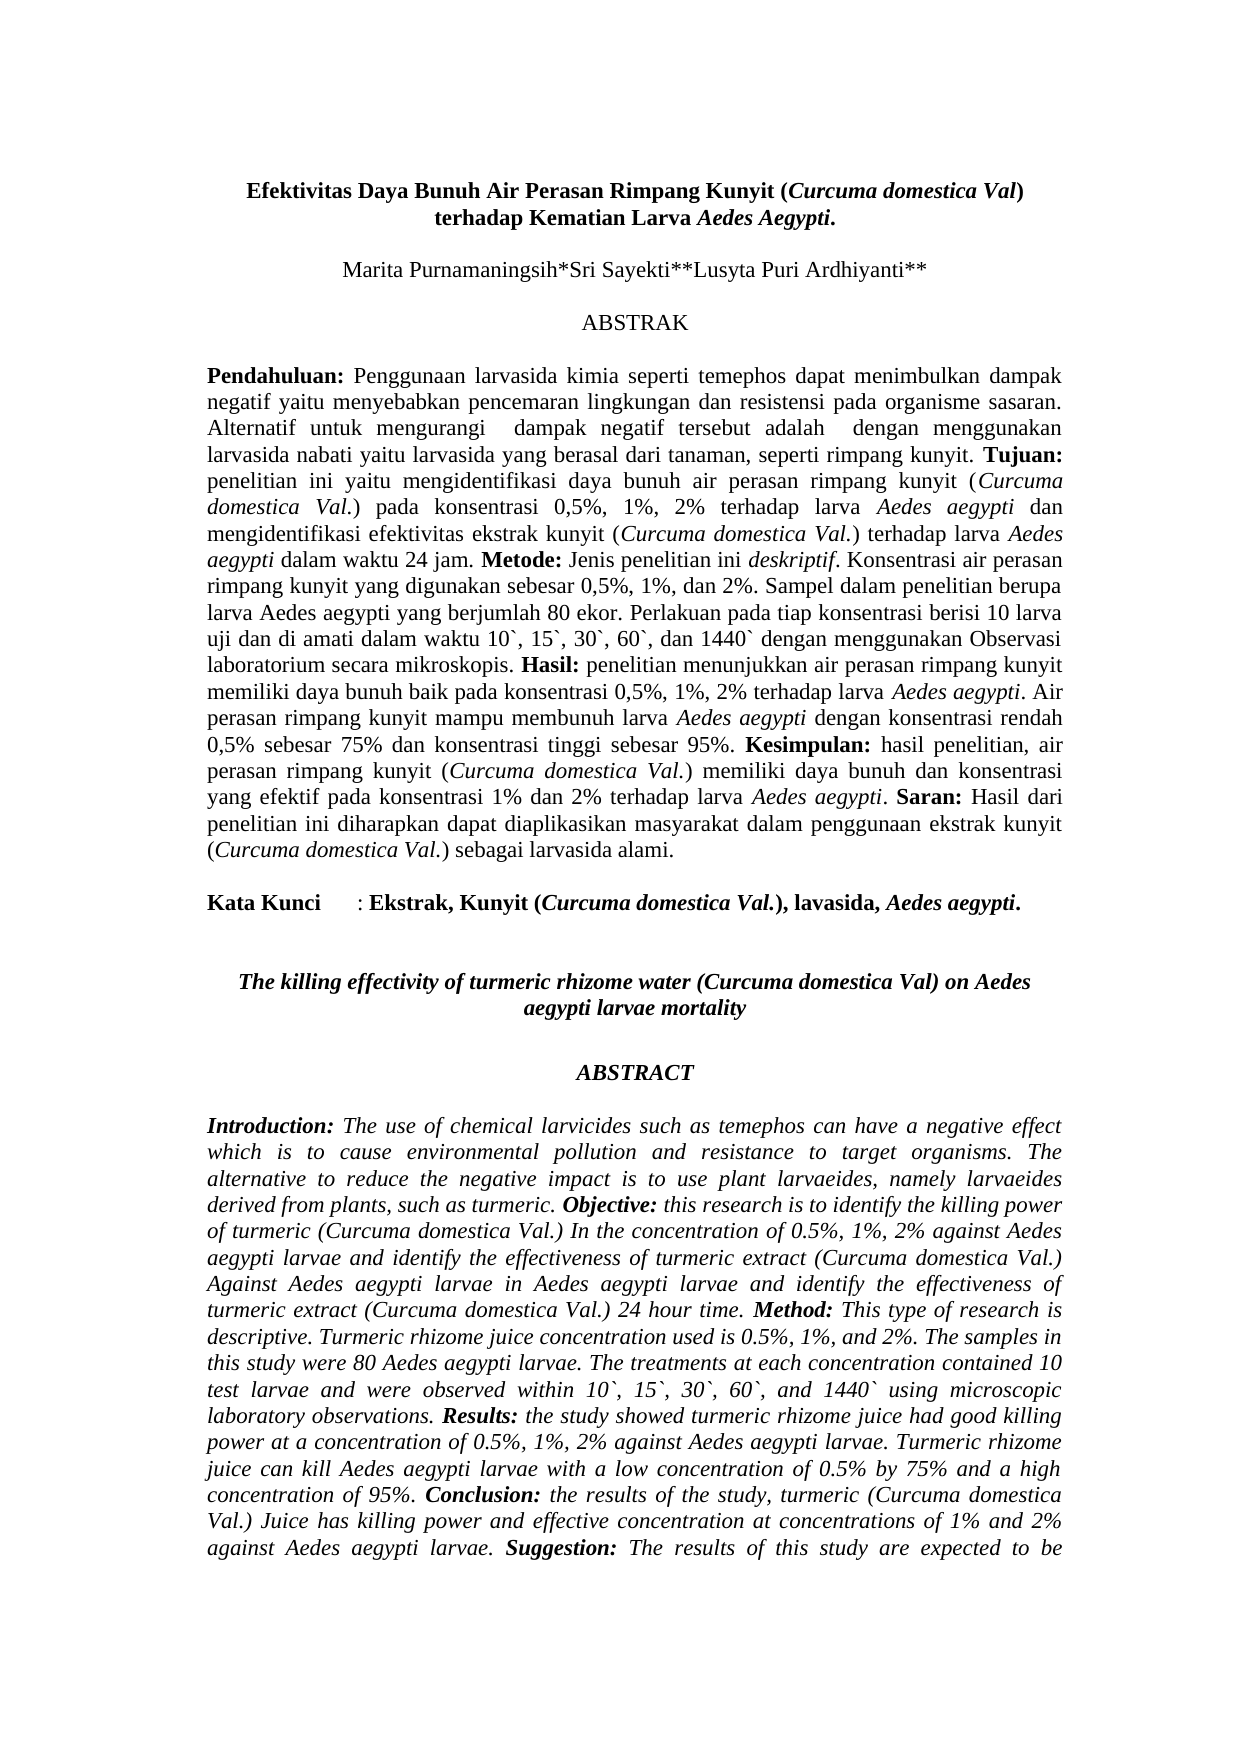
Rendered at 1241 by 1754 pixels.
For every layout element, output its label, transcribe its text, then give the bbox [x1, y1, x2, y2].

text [207, 1112, 1063, 1560]
text ABSTRACT [207, 1059, 1063, 1086]
text Efektivitas Daya Bunuh Air Perasan Rimpang Kunyit (Curcuma domestica Val) terhadap Kematian Larva Aedes Aegypti. [207, 177, 1063, 230]
text Pendahuluan: Penggunaan larvasida kimia seperti temephos dapat menimbulkan dampak negatif yaitu menyebabkan pencemaran lingkungan dan resistensi pada organisme sasaran. Alternatif untuk mengurangi dampak negatif tersebut adalah dengan menggunakan larvasida nabati yaitu larvasida yang berasal dari tanaman, seperti rimpang kunyit. Tujuan: penelitian ini yaitu mengidentifikasi daya bunuh air perasan rimpang kunyit (Curcuma domestica Val.) pada konsentrasi 0,5%, 1%, 2% terhadap larva Aedes aegypti dan mengidentifikasi efektivitas ekstrak kunyit (Curcuma domestica Val.) terhadap larva Aedes aegypti dalam waktu 24 jam. Metode: Jenis penelitian ini deskriptif. Konsentrasi air perasan rimpang kunyit yang digunakan sebesar 0,5%, 1%, dan 2%. Sampel dalam penelitian berupa larva Aedes aegypti yang berjumlah 80 ekor. Perlakuan pada tiap konsentrasi berisi 10 larva uji dan di amati dalam waktu 10`, 15`, 30`, 60`, dan 1440` dengan menggunakan Observasi laboratorium secara mikroskopis. Hasil: penelitian menunjukkan air perasan rimpang kunyit memiliki daya bunuh baik pada konsentrasi 0,5%, 1%, 2% terhadap larva Aedes aegypti. Air perasan rimpang kunyit mampu membunuh larva Aedes aegypti dengan konsentrasi rendah 0,5% sebesar 75% dan konsentrasi tinggi sebesar 95%. Kesimpulan: hasil penelitian, air perasan rimpang kunyit (Curcuma domestica Val.) memiliki daya bunuh dan konsentrasi yang efektif pada konsentrasi 1% dan 2% terhadap larva Aedes aegypti. Saran: Hasil dari penelitian ini diharapkan dapat diaplikasikan masyarakat dalam penggunaan ekstrak kunyit (Curcuma domestica Val.) sebagai larvasida alami. [207, 362, 1063, 862]
text Marita Purnamaningsih*Sri Sayekti**Lusyta Puri Ardhiyanti** [207, 256, 1063, 283]
text ABSTRAK [207, 309, 1063, 335]
text The killing effectivity of turmeric rhizome water (Curcuma domestica Val) on Aedes aegypti larvae mortality [207, 968, 1063, 1021]
text Kata Kunci : Ekstrak, Kunyit (Curcuma domestica Val.), lavasida, Aedes aegypti. [207, 889, 1063, 915]
